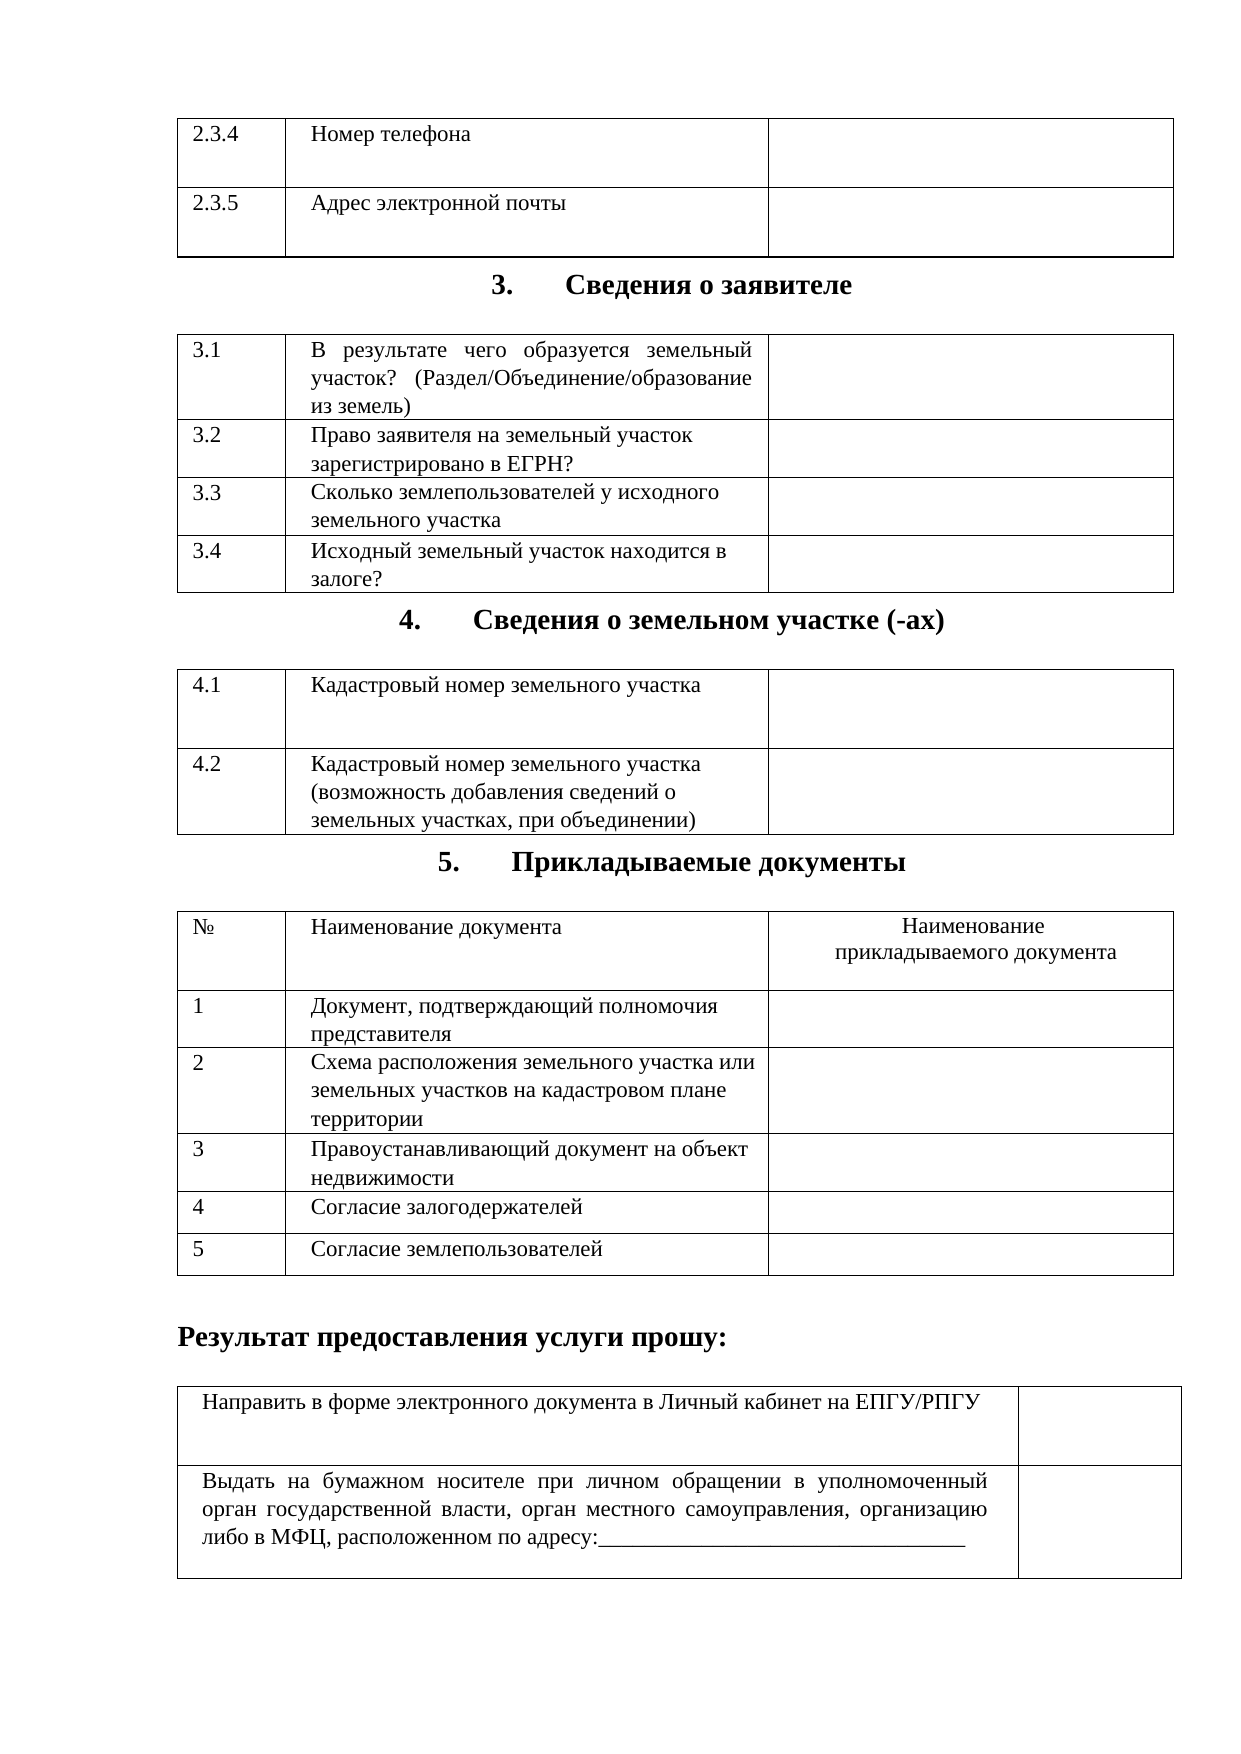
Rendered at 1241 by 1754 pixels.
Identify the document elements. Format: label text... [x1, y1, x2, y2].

table_cell Кадастровый номер земельного участка (возможность добавления сведений о земельных участках, при объединении) [286, 749, 768, 833]
table_cell [1019, 1466, 1181, 1578]
list Результат предоставления услуги прошу: [177, 1319, 1166, 1353]
table_header Кадастровый номер земельного участка [286, 670, 768, 748]
table_cell Согласие залогодержателей [286, 1192, 768, 1233]
table_cell [769, 420, 1173, 477]
table_header 4.1 [178, 670, 285, 748]
table_header [769, 670, 1173, 748]
table_cell 5 [178, 1234, 285, 1275]
table_cell [769, 536, 1173, 592]
table_header [1019, 1387, 1181, 1465]
table_cell Выдать на бумажном носителе при личном обращении в уполномоченный орган государственной власти, орган местного самоуправления, организацию либо в МФЦ, расположенном по адресу:________________________________ [178, 1466, 1018, 1578]
table_cell [769, 749, 1173, 833]
table_header Наименование документа [286, 912, 768, 989]
table_cell 3.3 [178, 478, 285, 534]
table_cell 2.3.5 [178, 188, 285, 256]
table_cell [769, 478, 1173, 534]
table_cell [769, 1234, 1173, 1275]
table_cell Адрес электронной почты [286, 188, 768, 256]
list Прикладываемые документы [177, 844, 1166, 877]
table_cell 3.2 [178, 420, 285, 477]
table_header 3.1 [178, 335, 285, 419]
table_cell Документ, подтверждающий полномочия представителя [286, 991, 768, 1047]
table_cell 2 [178, 1048, 285, 1133]
table_cell [769, 1048, 1173, 1133]
table_cell Сколько землепользователей у исходного земельного участка [286, 478, 768, 534]
table_cell Номер телефона [286, 119, 768, 187]
table_cell Схема расположения земельного участка или земельных участков на кадастровом плане территории [286, 1048, 768, 1133]
table_cell Правоустанавливающий документ на объект недвижимости [286, 1134, 768, 1191]
table_cell Право заявителя на земельный участок зарегистрировано в ЕГРН? [286, 420, 768, 477]
table_cell 3 [178, 1134, 285, 1191]
table_cell 4.2 [178, 749, 285, 833]
table_cell [769, 1192, 1173, 1233]
table_cell 1 [178, 991, 285, 1047]
table_header В результате чего образуется земельный участок? (Раздел/Объединение/образование из земель) [286, 335, 768, 419]
table_cell 3.4 [178, 536, 285, 592]
table_header [769, 335, 1173, 419]
table_cell [769, 119, 1173, 187]
table_header Направить в форме электронного документа в Личный кабинет на ЕПГУ/РПГУ [178, 1387, 1018, 1465]
table_cell Согласие землепользователей [286, 1234, 768, 1275]
table_cell 4 [178, 1192, 285, 1233]
table_cell Исходный земельный участок находится в залоге? [286, 536, 768, 592]
table_cell 2.3.4 [178, 119, 285, 187]
table_header № [178, 912, 285, 989]
table_cell [769, 1134, 1173, 1191]
table_cell [769, 991, 1173, 1047]
list Сведения о земельном участке (-ах) [177, 602, 1166, 636]
table_cell [769, 188, 1173, 256]
table_header Наименование прикладываемого документа [769, 912, 1173, 989]
list Сведения о заявителе [177, 267, 1166, 300]
